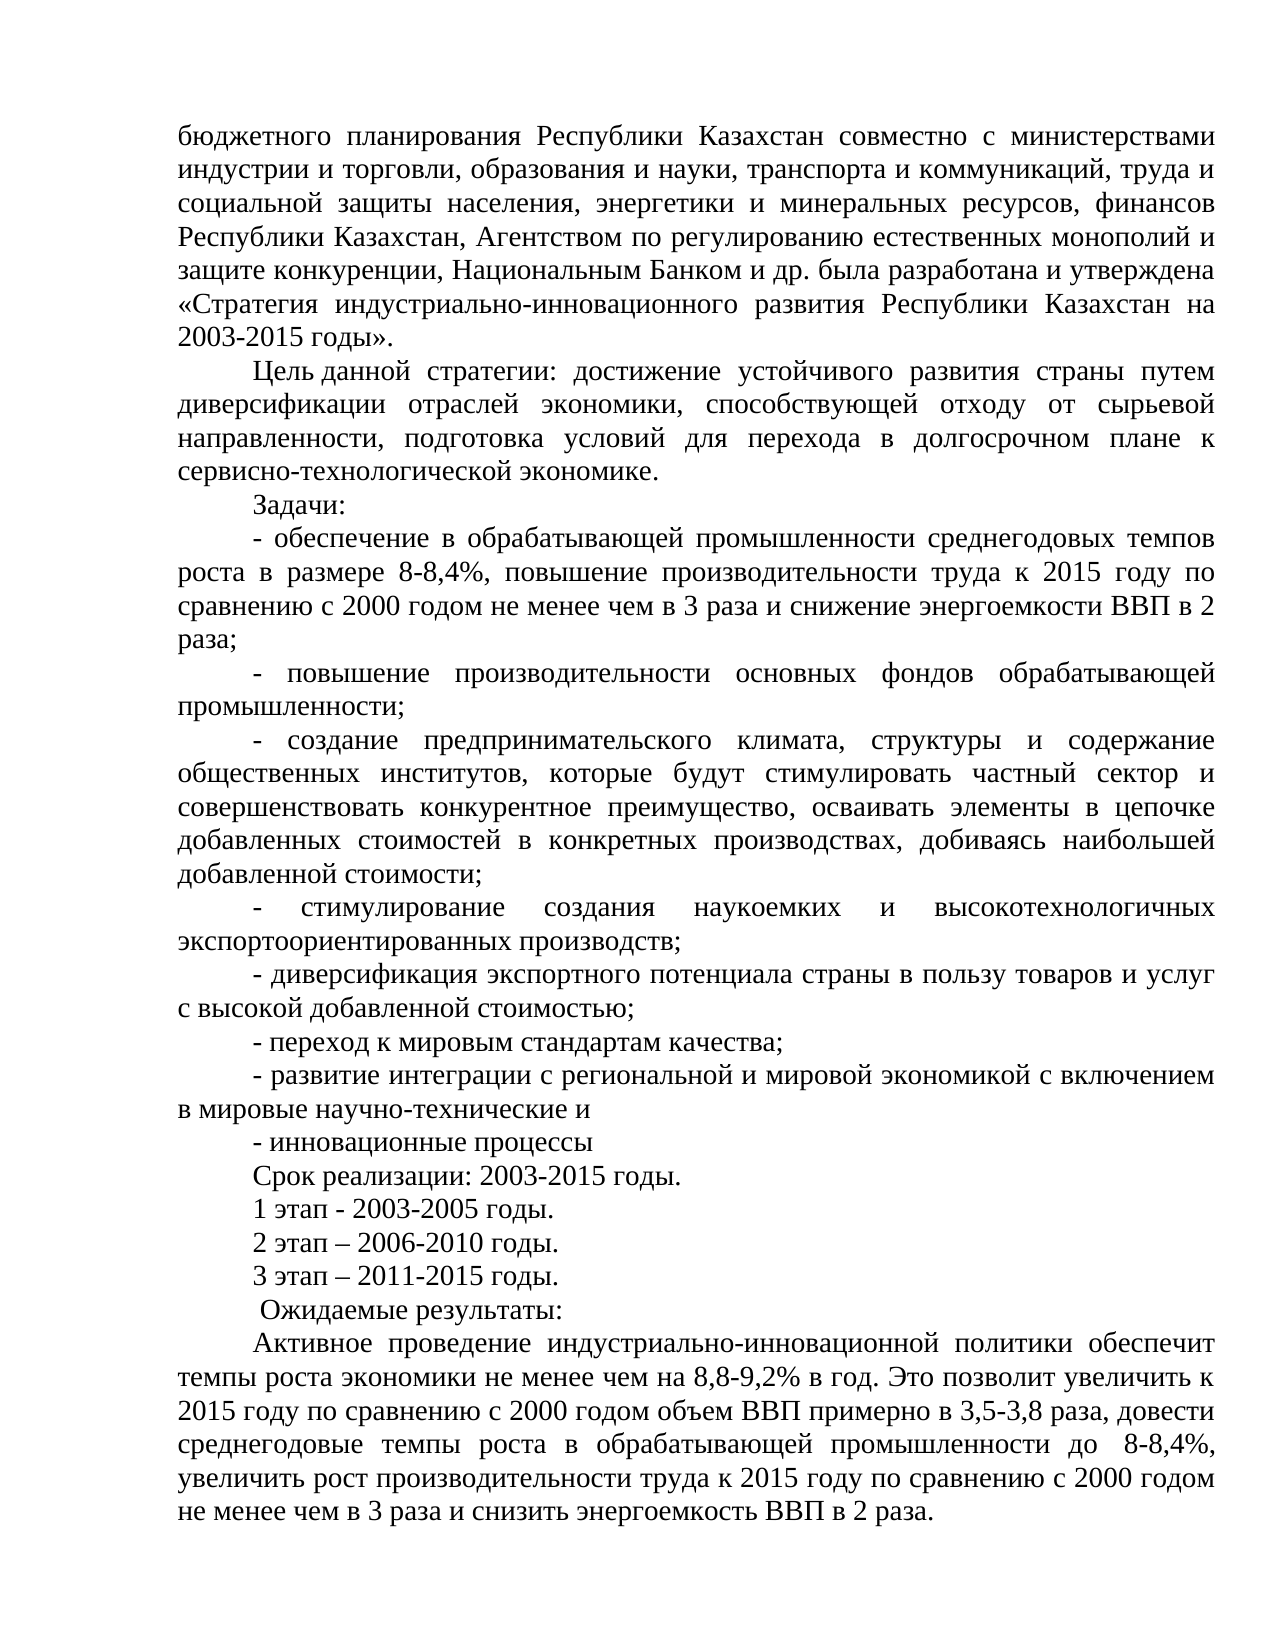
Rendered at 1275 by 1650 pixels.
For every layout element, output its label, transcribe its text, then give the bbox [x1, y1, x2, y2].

text Срок реализации: 2003-2015 годы. [177, 1158, 1216, 1191]
text Задачи: [177, 487, 1216, 521]
text - развитие интеграции с региональной и мировой экономикой с включением в мировые научно-технические и [177, 1057, 1216, 1124]
text - переход к мировым стандартам качества; [177, 1024, 1216, 1057]
text - стимулирование создания наукоемких и высокотехнологичных экспортоориентированных производств; [177, 889, 1216, 957]
text Цель данной стратегии: достижение устойчивого развития страны путем диверсификации отраслей экономики, способствующей отходу от сырьевой направленности, подготовка условий для перехода в долгосрочном плане к сервисно-технологической экономике. [177, 353, 1216, 487]
text 1 этап - 2003-2005 годы. [177, 1191, 1216, 1225]
text Ожидаемые результаты: [177, 1292, 1216, 1326]
text - создание предпринимательского климата, структуры и содержание общественных институтов, которые будут стимулировать частный сектор и совершенствовать конкурентное преимущество, осваивать элементы в цепочке добавленных стоимостей в конкретных производствах, добиваясь наибольшей добавленной стоимости; [177, 722, 1216, 889]
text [177, 118, 1216, 353]
text - обеспечение в обрабатывающей промышленности среднегодовых темпов роста в размере 8-8,4%, повышение производительности труда к 2015 году по сравнению с 2000 годом не менее чем в 3 раза и снижение энергоемкости ВВП в 2 раза; [177, 521, 1216, 655]
text - повышение производительности основных фондов обрабатывающей промышленности; [177, 655, 1216, 722]
text 2 этап – 2006-2010 годы. [177, 1225, 1216, 1258]
text Активное проведение индустриально-инновационной политики обеспечит темпы роста экономики не менее чем на 8,8-9,2% в год. Это позволит увеличить к 2015 году по сравнению с 2000 годом объем ВВП примерно в 3,5-3,8 раза, довести среднегодовые темпы роста в обрабатывающей промышленности до 8-8,4%, увеличить рост производительности труда к 2015 году по сравнению с 2000 годом не менее чем в 3 раза и снизить энергоемкость ВВП в 2 раза. [177, 1326, 1216, 1527]
text 3 этап – 2011-2015 годы. [177, 1258, 1216, 1292]
text - диверсификация экспортного потенциала страны в пользу товаров и услуг с высокой добавленной стоимостью; [177, 957, 1216, 1024]
text - инновационные процессы [177, 1124, 1216, 1158]
